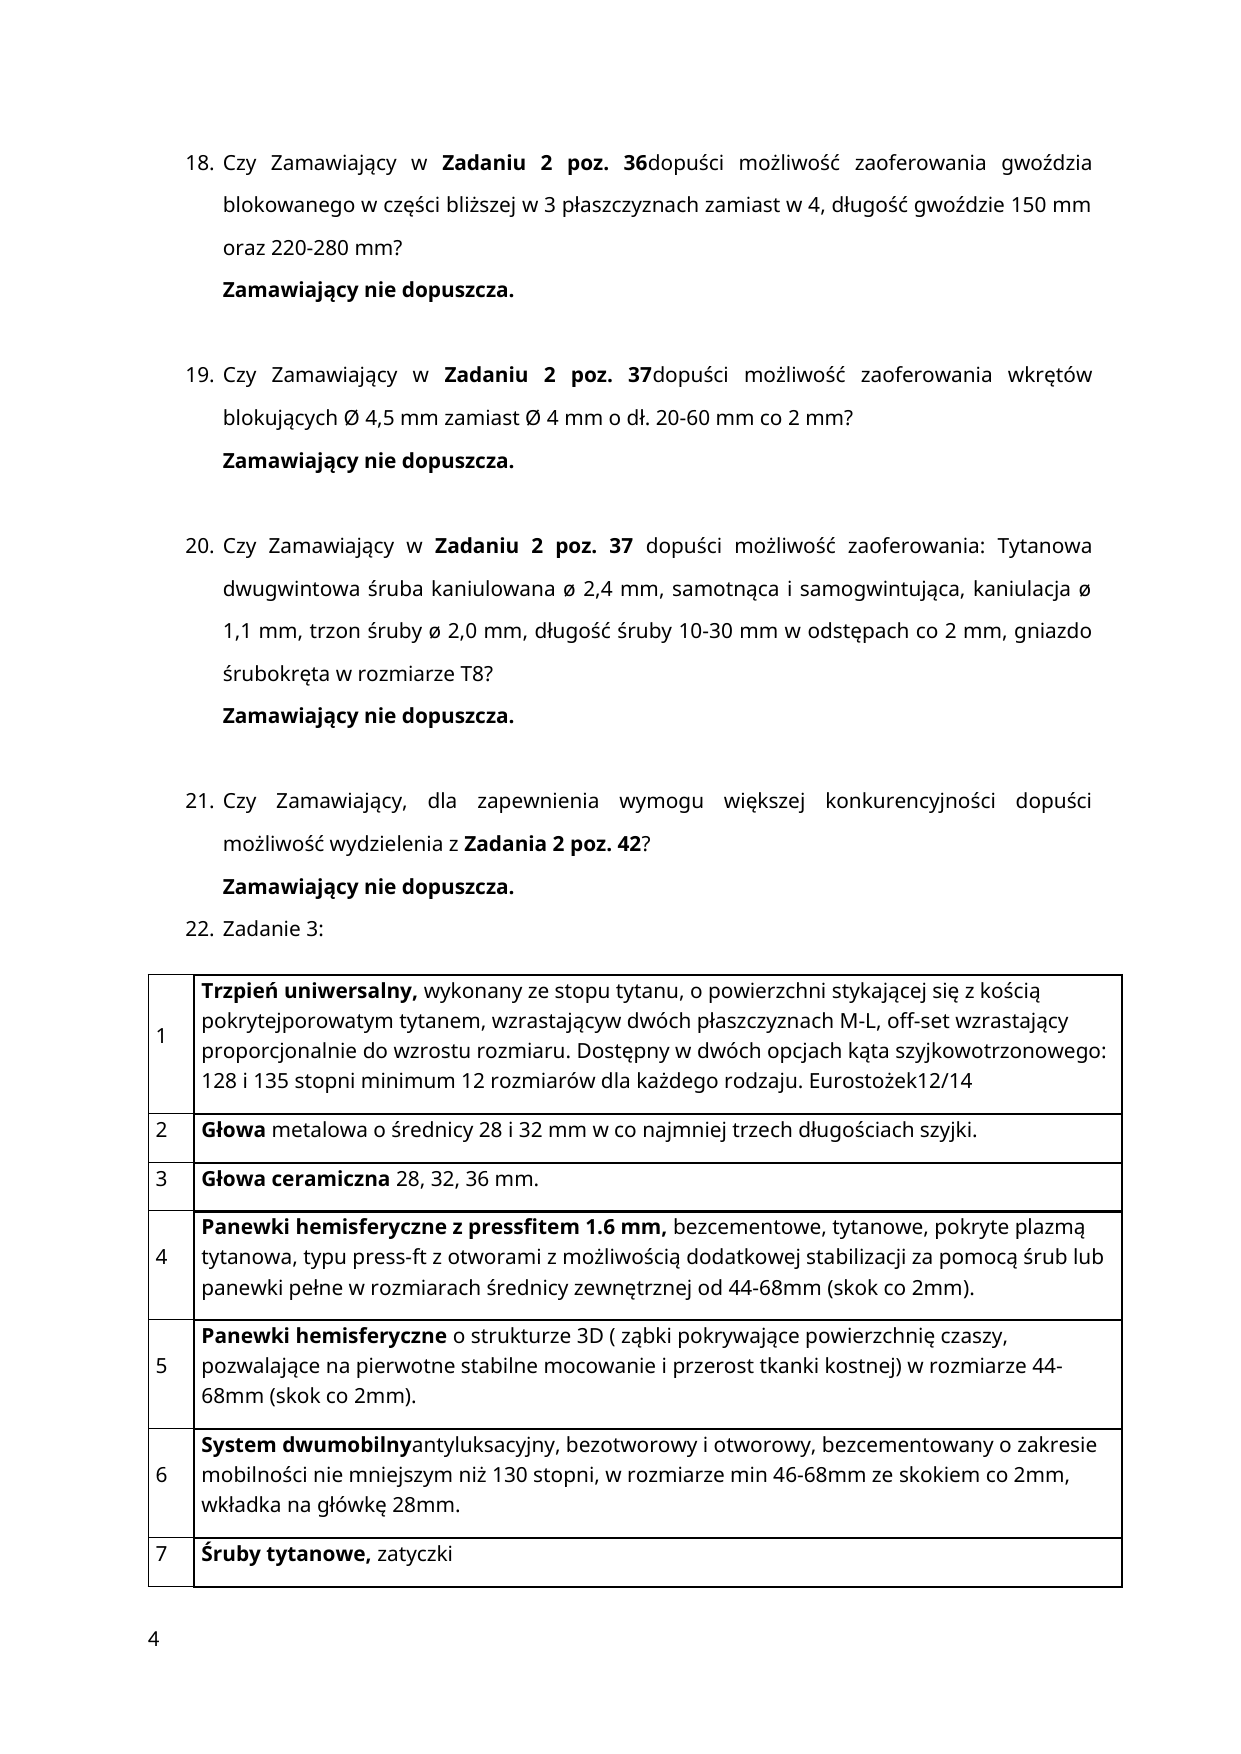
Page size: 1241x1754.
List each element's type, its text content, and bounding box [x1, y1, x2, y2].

text Zamawiający nie dopuszcza. [223, 701, 1093, 730]
table_cell Panewki hemisferyczne o strukturze 3D ( ząbki pokrywające powierzchnię czaszy, pozwalające na pierwotne stabilne mocowanie i przerost tkanki kostnej) w rozmiarze 44-68mm (skok co 2mm). [195, 1321, 1121, 1428]
table_cell Śruby tytanowe, zatyczki [195, 1539, 1121, 1586]
table_cell System dwumobilnyantyluksacyjny, bezotworowy i otworowy, bezcementowany o zakresie mobilności nie mniejszym niż 130 stopni, w rozmiarze min 46-68mm ze skokiem co 2mm, wkładka na główkę 28mm. [195, 1430, 1121, 1537]
table_cell 5 [149, 1320, 193, 1428]
list Czy Zamawiający w Zadaniu 2 poz. 36dopuści możliwość zaoferowania gwoździa blokowanego w części bliższej w 3 płaszczyznach zamiast w 4, długość gwoździe 150 mm oraz 220-280 mm? [185, 148, 1093, 261]
text Zamawiający nie dopuszcza. [223, 446, 1093, 474]
table_cell Panewki hemisferyczne z pressfitem 1.6 mm, bezcementowe, tytanowe, pokryte plazmą tytanowa, typu press-ft z otworami z możliwością dodatkowej stabilizacji za pomocą śrub lub panewki pełne w rozmiarach średnicy zewnętrznej od 44-68mm (skok co 2mm). [195, 1213, 1121, 1319]
text Zamawiający nie dopuszcza. [223, 275, 1093, 304]
table_header Trzpień uniwersalny, wykonany ze stopu tytanu, o powierzchni stykającej się z kością pokrytejporowatym tytanem, wzrastającyw dwóch płaszczyznach M-L, off-set wzrastający proporcjonalnie do wzrostu rozmiaru. Dostępny w dwóch opcjach kąta szyjkowotrzonowego: 128 i 135 stopni minimum 12 rozmiarów dla każdego rodzaju. Eurostożek12/14 [195, 976, 1121, 1113]
table_cell 2 [149, 1114, 193, 1162]
table_cell 3 [149, 1163, 193, 1210]
table_cell Głowa metalowa o średnicy 28 i 32 mm w co najmniej trzech długościach szyjki. [195, 1115, 1121, 1162]
table_cell 7 [149, 1538, 193, 1586]
list Zadanie 3: [185, 914, 1093, 943]
list Czy Zamawiający w Zadaniu 2 poz. 37 dopuści możliwość zaoferowania: Tytanowa dwugwintowa śruba kaniulowana ø 2,4 mm, samotnąca i samogwintująca, kaniulacja ø 1,1 mm, trzon śruby ø 2,0 mm, długość śruby 10-30 mm w odstępach co 2 mm, gniazdo śrubokręta w rozmiarze T8? [185, 531, 1093, 687]
text Zamawiający nie dopuszcza. [223, 872, 1093, 900]
table_cell 6 [149, 1429, 193, 1537]
table_header 1 [149, 975, 193, 1113]
list Czy Zamawiający, dla zapewnienia wymogu większej konkurencyjności dopuści możliwość wydzielenia z Zadania 2 poz. 42? [185, 787, 1093, 858]
table_cell 4 [149, 1211, 193, 1319]
table_cell Głowa ceramiczna 28, 32, 36 mm. [195, 1164, 1121, 1210]
list Czy Zamawiający w Zadaniu 2 poz. 37dopuści możliwość zaoferowania wkrętów blokujących Ø zamiast Ø o dł. 20-60 mm co 2 mm? [185, 361, 1093, 432]
